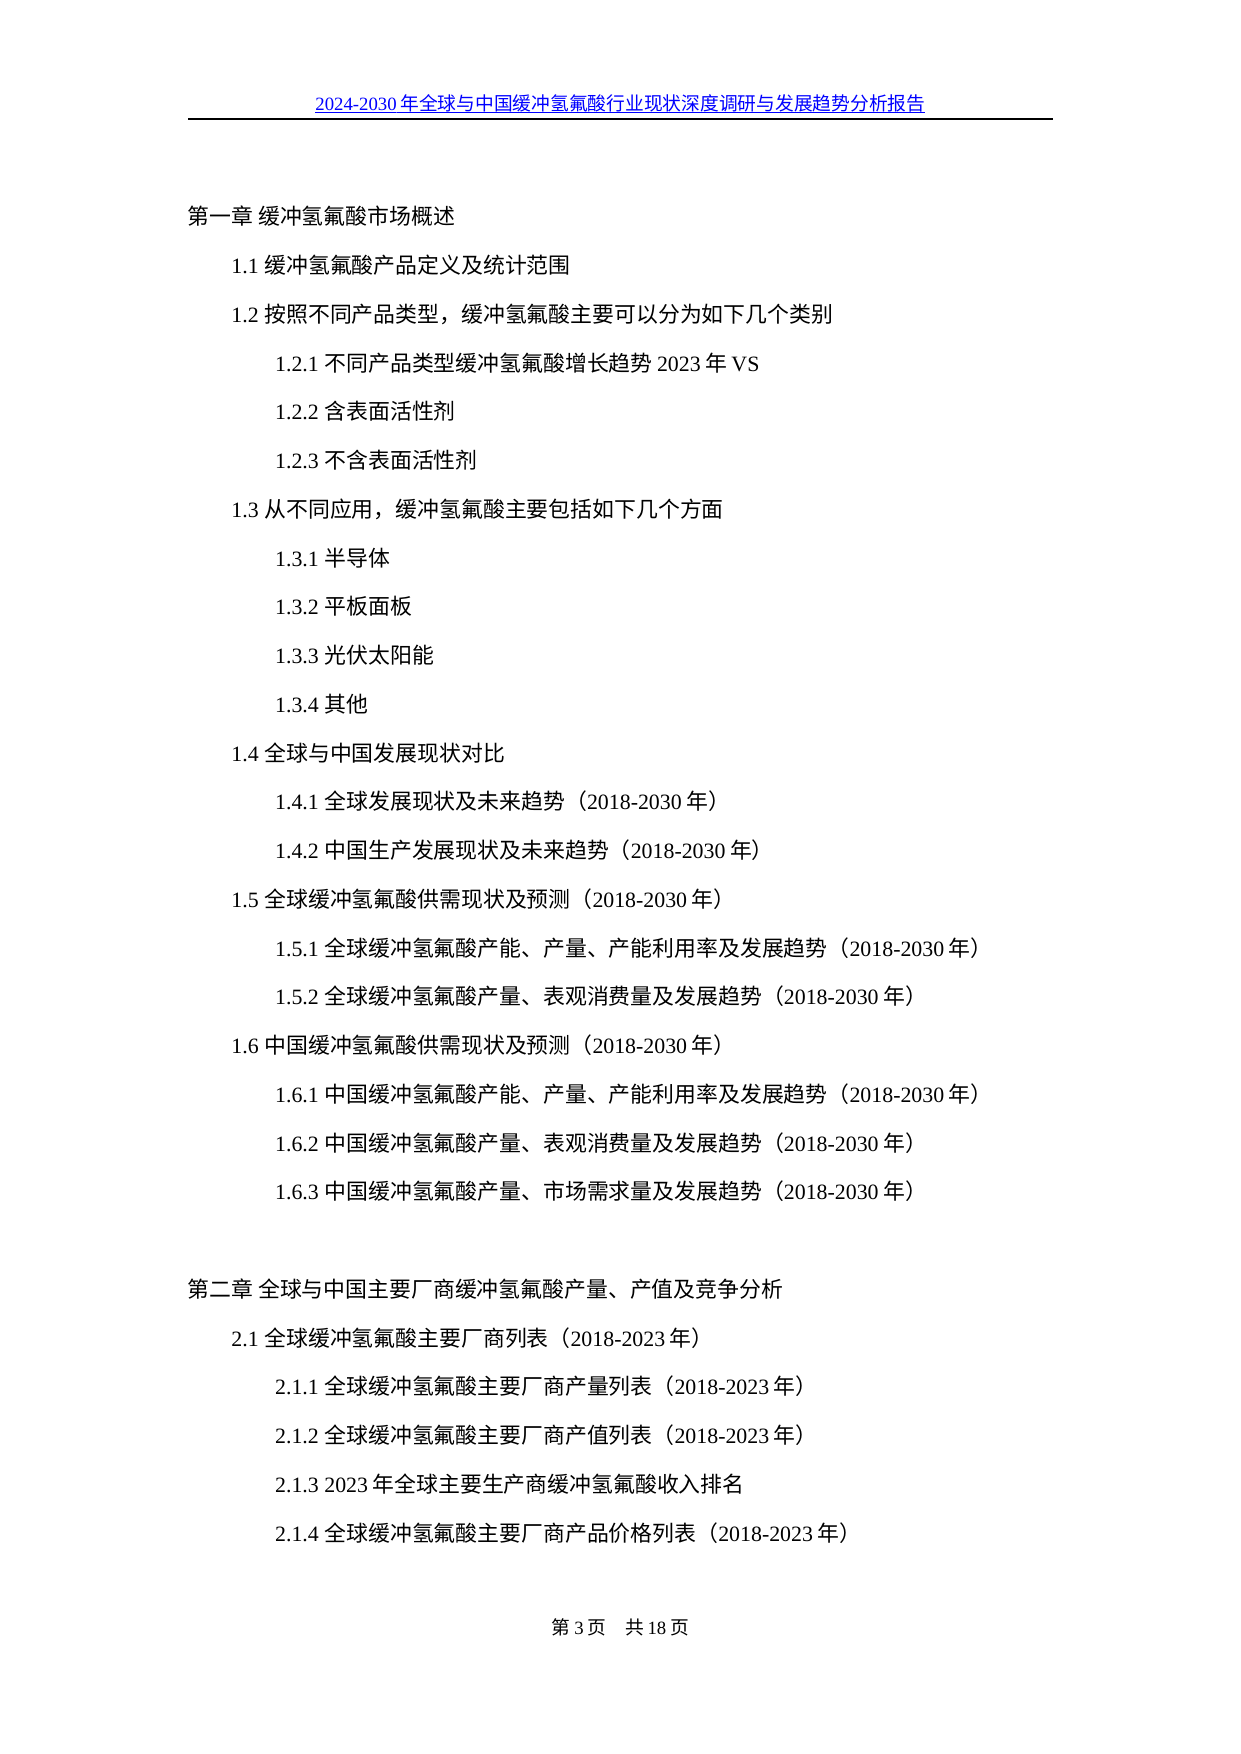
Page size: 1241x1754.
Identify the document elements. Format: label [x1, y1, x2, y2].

text [187, 150, 1053, 1548]
